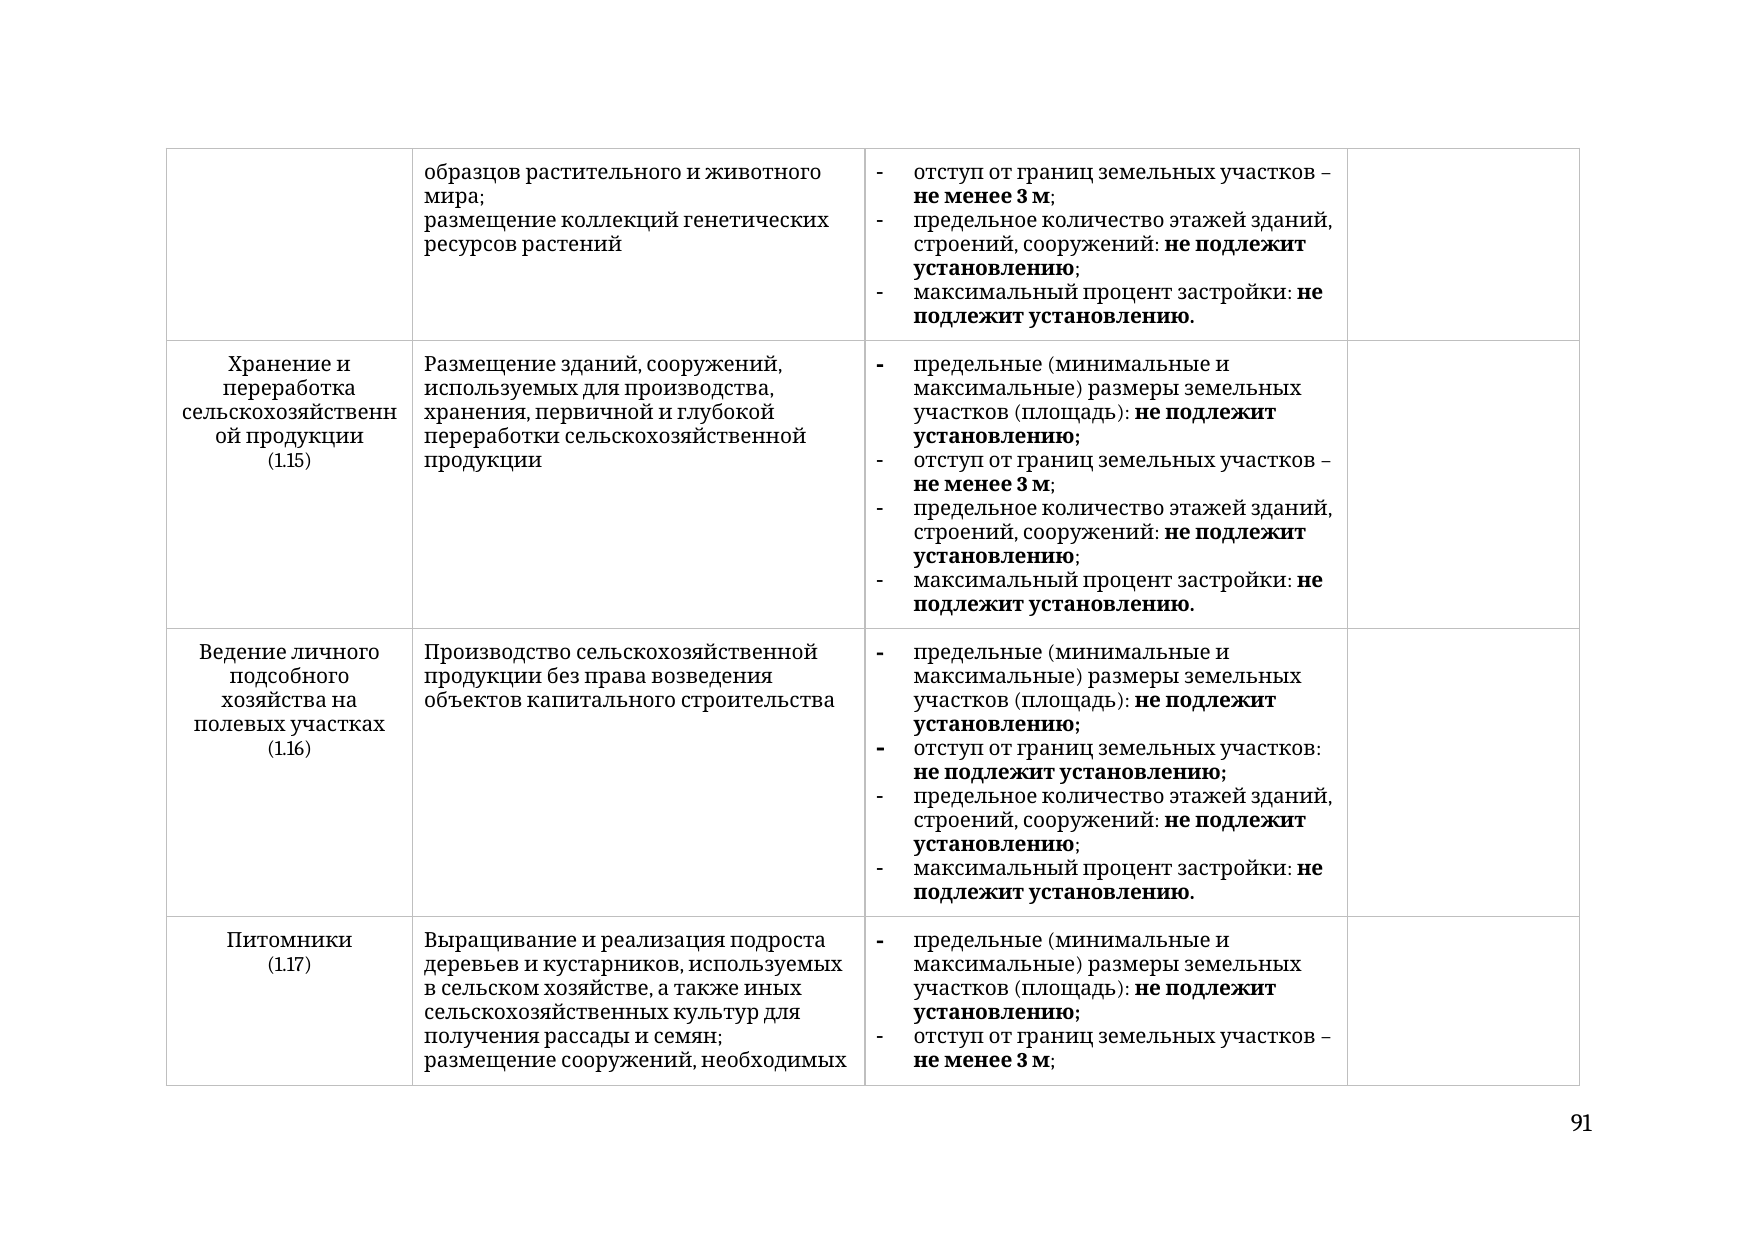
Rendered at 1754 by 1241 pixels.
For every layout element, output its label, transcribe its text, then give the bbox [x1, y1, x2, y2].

table_cell [1348, 917, 1579, 1084]
table_cell Производство сельскохозяйственной продукции без права возведения объектов капитального строительства [413, 629, 864, 916]
table_cell [1348, 341, 1579, 628]
table_cell [1348, 149, 1579, 340]
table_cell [167, 149, 412, 340]
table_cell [866, 149, 1347, 340]
table_cell Ведение личного подсобного хозяйства на полевых участках (1.16) [167, 629, 412, 916]
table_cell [866, 917, 1347, 1084]
table_cell [1348, 629, 1579, 916]
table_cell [413, 149, 864, 340]
table_cell Хранение и переработка сельскохозяйственной продукции (1.15) [167, 341, 412, 628]
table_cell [413, 917, 864, 1084]
table_cell Размещение зданий, сооружений, используемых для производства, хранения, первичной и глубокой переработки сельскохозяйственной продукции [413, 341, 864, 628]
table_cell предельные (минимальные и максимальные) размеры земельных участков (площадь): не подлежит установлению; отступ от границ земельных участков: не подлежит установлению; предельное количество этажей зданий, строений, сооружений: не подлежит установлению; максимальный процент застройки: не подлежит установлению. [866, 629, 1347, 916]
table_cell Питомники (1.17) [167, 917, 412, 1084]
